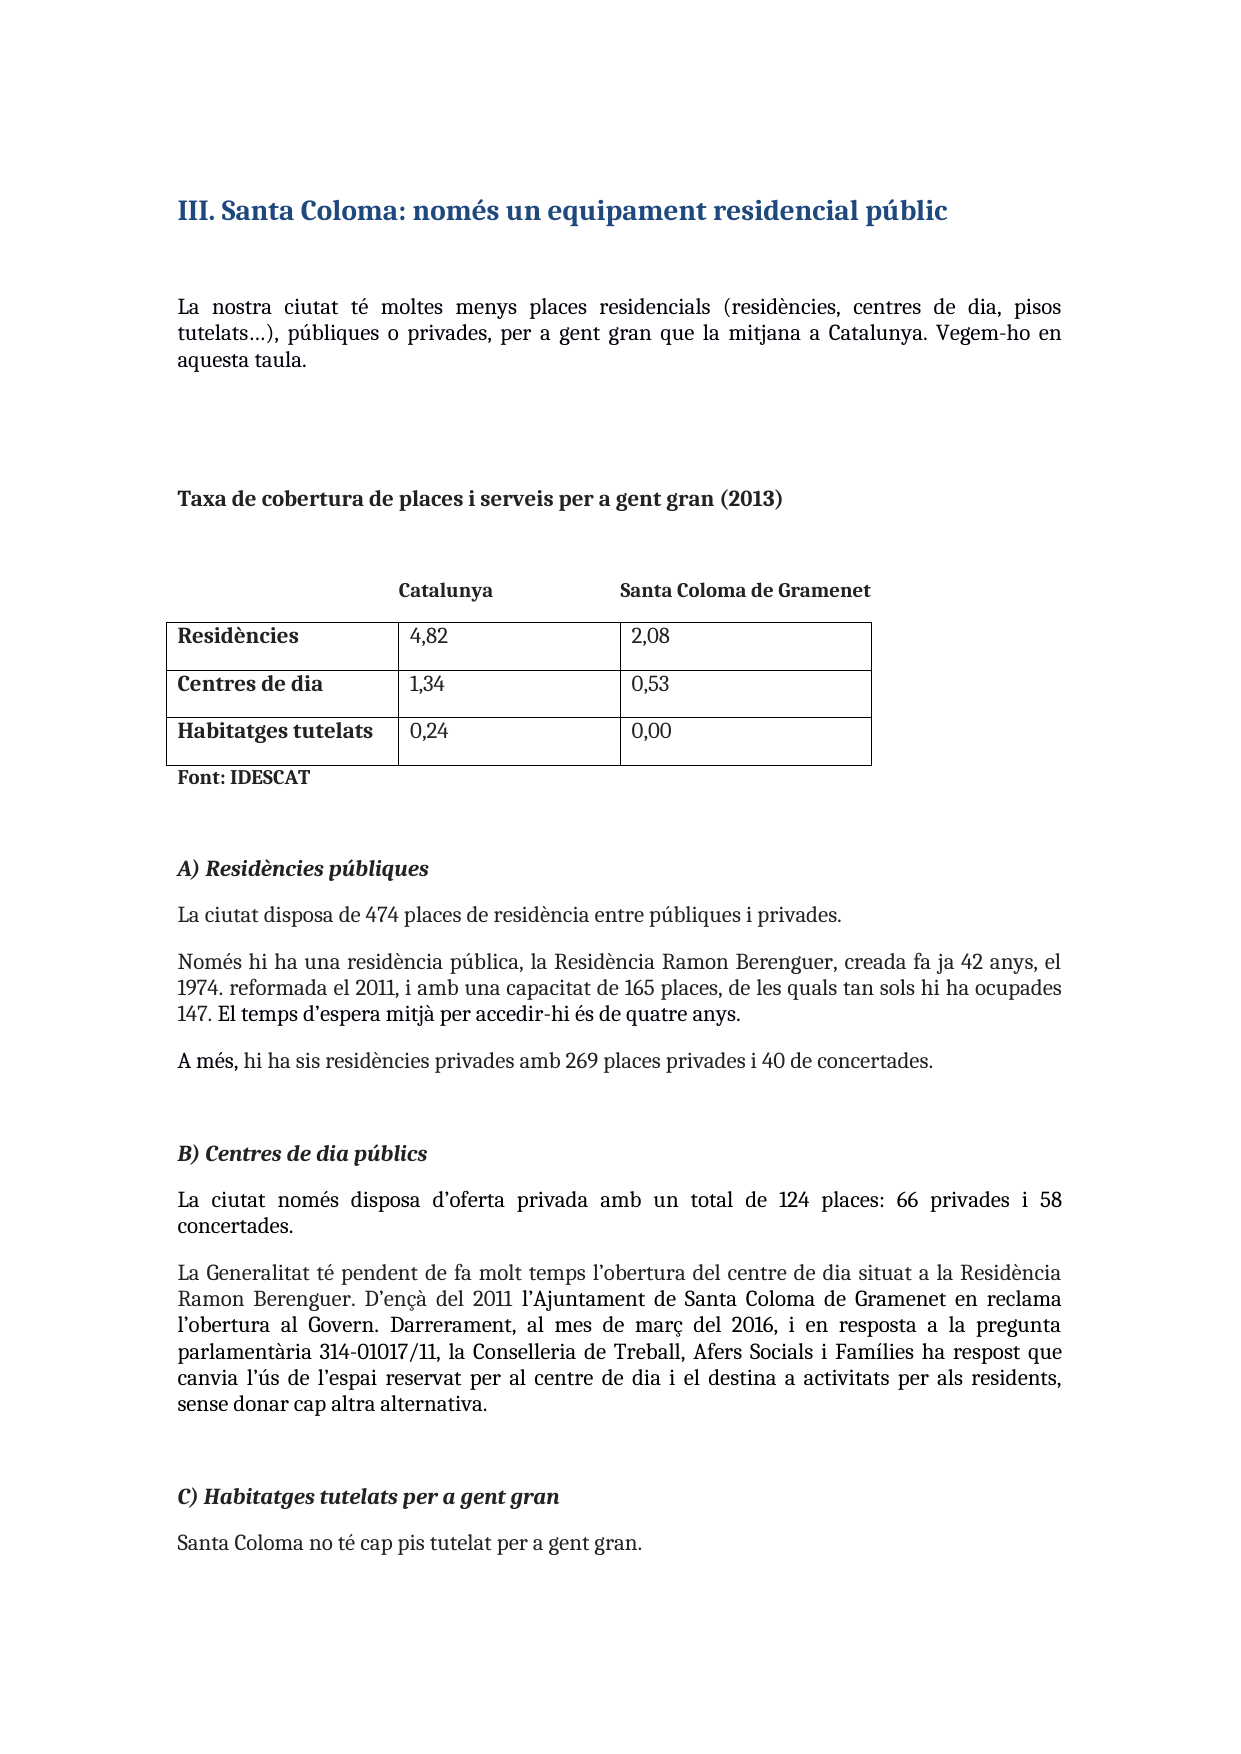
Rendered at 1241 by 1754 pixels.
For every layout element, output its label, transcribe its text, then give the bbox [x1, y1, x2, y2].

text Santa Coloma no té cap pis tutelat per a gent gran. [177, 1530, 1063, 1557]
text Catalunya Santa Coloma de Gramenet [177, 578, 1063, 602]
table_cell 0,53 [621, 671, 871, 717]
text A més, hi ha sis residències privades amb 269 places privades i 40 de concertades. [177, 1048, 1063, 1074]
table_cell Habitatges tutelats [167, 718, 398, 764]
text La Generalitat té pendent de fa molt temps l’obertura del centre de dia situat a la Residència Ramon Berenguer. D’ençà del 2011 l’Ajuntament de Santa Coloma de Gramenet en reclama l’obertura al Govern. Darrerament, al mes de març del 2016, i en resposta a la pregunta parlamentària 314-01017/11, la Conselleria de Treball, Afers Socials i Famílies ha respost que canvia l’ús de l’espai reservat per al centre de dia i el destina a activitats per als residents, sense donar cap altra alternativa. [177, 1259, 1063, 1417]
table_cell Centres de dia [167, 671, 398, 717]
text La nostra ciutat té moltes menys places residencials (residències, centres de dia, pisos tutelats…), públiques o privades, per a gent gran que la mitjana a Catalunya. Vegem-ho en aquesta taula. [177, 294, 1063, 373]
text Només hi ha una residència pública, la Residència Ramon Berenguer, creada fa ja 42 anys, el 1974. reformada el 2011, i amb una capacitat de 165 places, de les quals tan sols hi ha ocupades 147. El temps d’espera mitjà per accedir-hi és de quatre anys. [177, 948, 1063, 1028]
text La ciutat disposa de 474 places de residència entre públiques i privades. [177, 902, 1063, 928]
text B) Centres de dia públics [177, 1140, 1063, 1167]
text Taxa de cobertura de places i serveis per a gent gran (2013) [177, 486, 1063, 512]
text III. Santa Coloma: només un equipament residencial públic [177, 194, 1063, 227]
text Font: IDESCAT [177, 766, 1063, 789]
text A) Residències públiques [177, 856, 1063, 882]
table_header Residències [167, 623, 398, 670]
table_cell 0,24 [399, 718, 620, 764]
table_cell 0,00 [621, 718, 871, 764]
table_cell 1,34 [399, 671, 620, 717]
text C) Habitatges tutelats per a gent gran [177, 1484, 1063, 1510]
table_header 4,82 [399, 623, 620, 670]
table_header 2,08 [621, 623, 871, 670]
text La ciutat només disposa d’oferta privada amb un total de 124 places: 66 privades i 58 concertades. [177, 1187, 1063, 1239]
